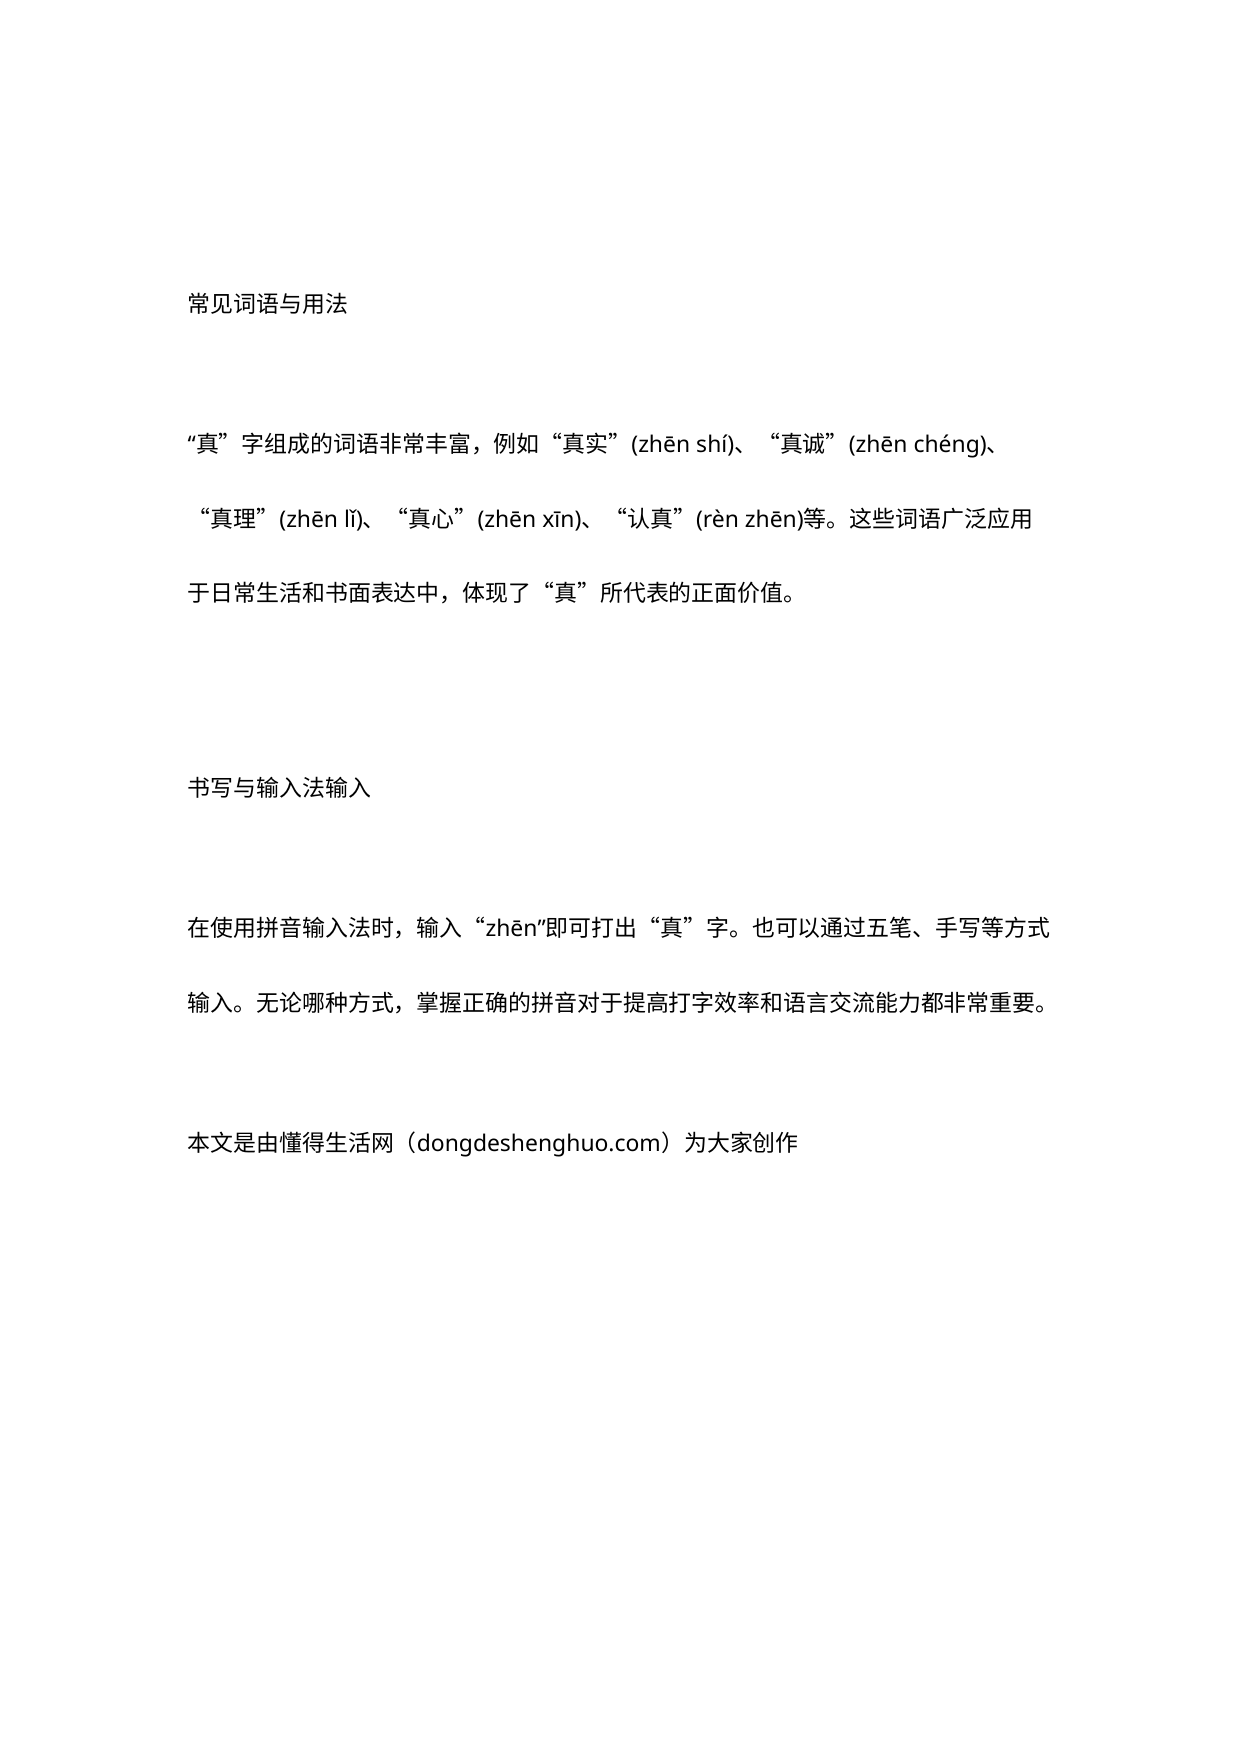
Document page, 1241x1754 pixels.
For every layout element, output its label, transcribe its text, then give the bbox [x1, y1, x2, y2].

text 常见词语与用法 [187, 270, 1053, 335]
text 在使用拼音输入法时，输入“zhēn”即可打出“真”字。也可以通过五笔、手写等方式输入。无论哪种方式，掌握正确的拼音对于提高打字效率和语言交流能力都非常重要。 [187, 894, 1053, 1034]
text 本文是由懂得生活网（dongdeshenghuo.com）为大家创作 [187, 1109, 1053, 1174]
text 书写与输入法输入 [187, 754, 1053, 819]
text “真”字组成的词语非常丰富，例如“真实”(zhēn shí)、“真诚”(zhēn chéng)、“真理”(zhēn lǐ)、“真心”(zhēn xīn)、“认真”(rèn zhēn)等。这些词语广泛应用于日常生活和书面表达中，体现了“真”所代表的正面价值。 [187, 410, 1053, 624]
